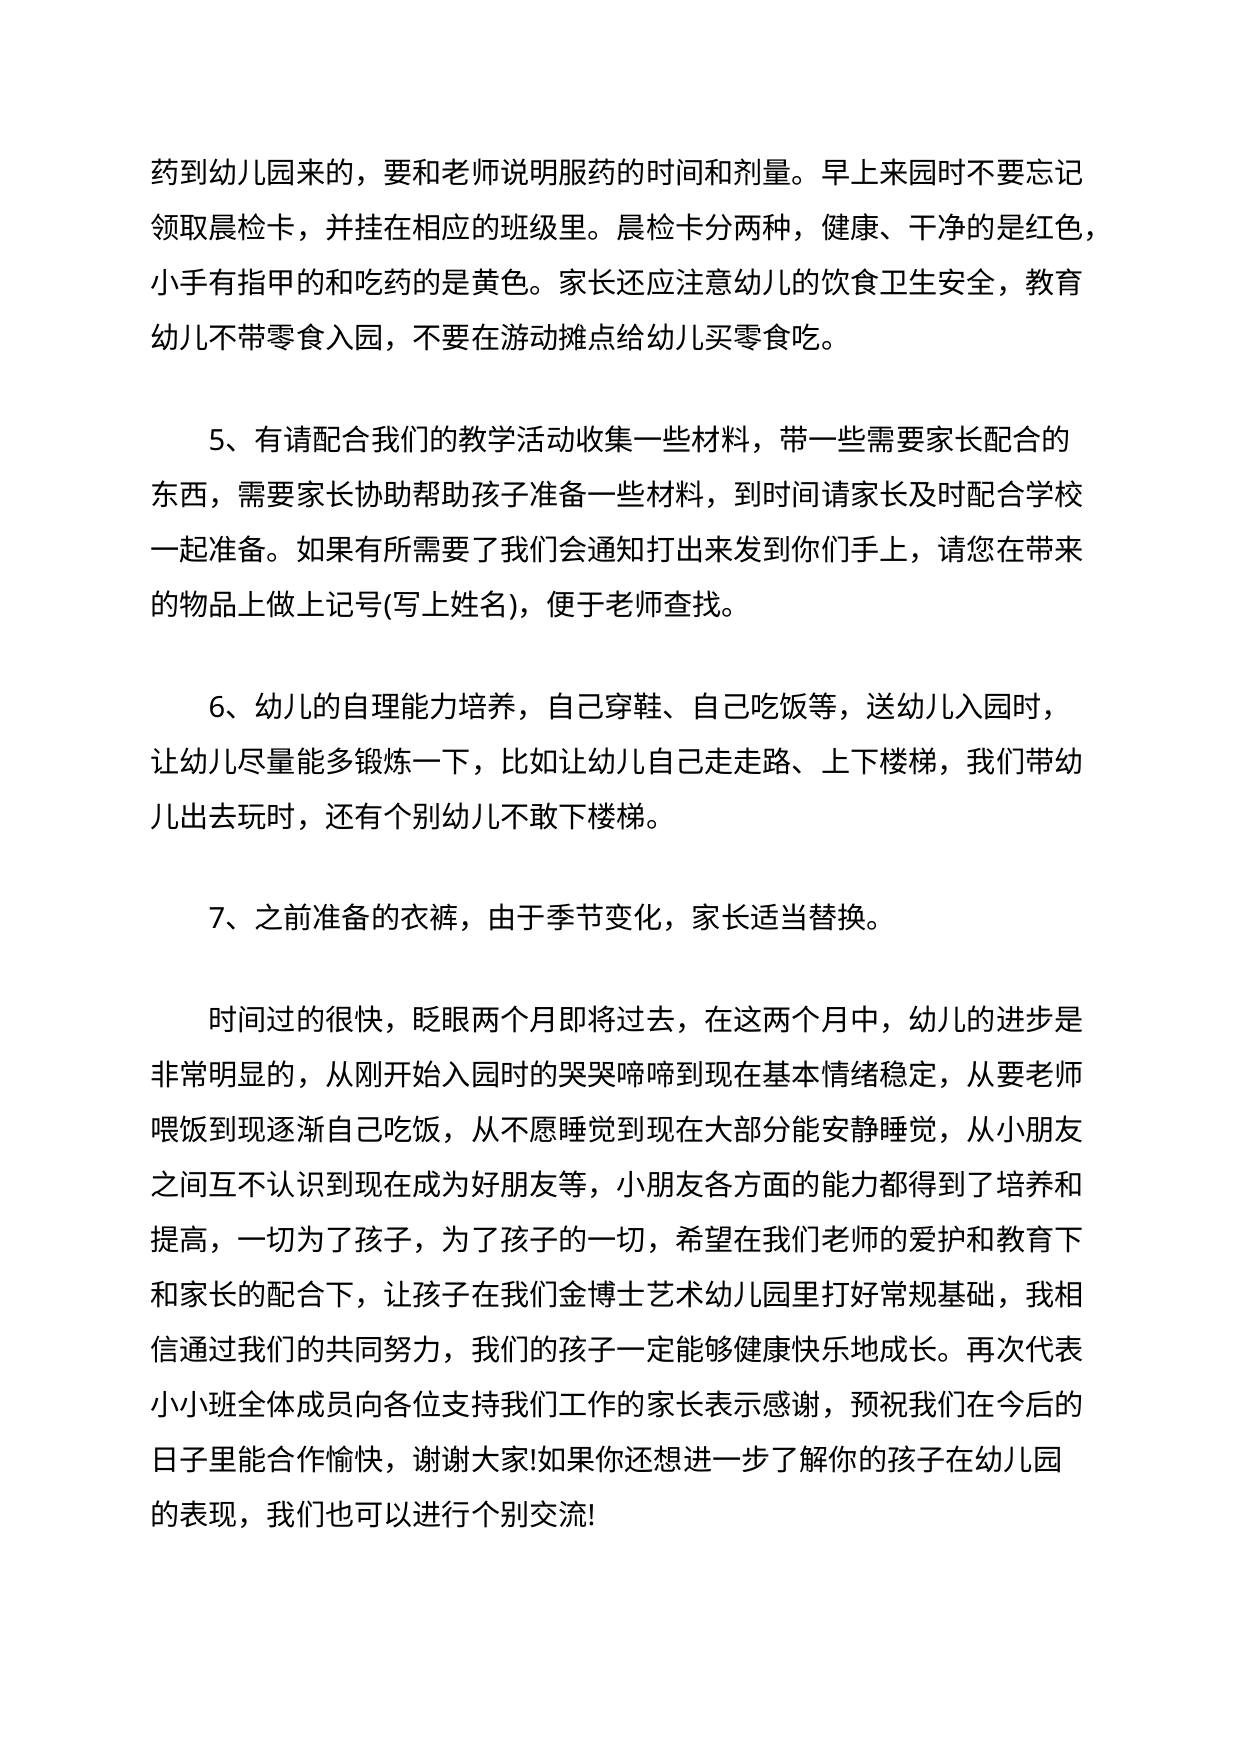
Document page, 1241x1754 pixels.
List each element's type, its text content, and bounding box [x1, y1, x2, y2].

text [150, 150, 1090, 357]
text 6、幼儿的自理能力培养，自己穿鞋、自己吃饭等，送幼儿入园时，让幼儿尽量能多锻炼一下，比如让幼儿自己走走路、上下楼梯，我们带幼儿出去玩时，还有个别幼儿不敢下楼梯。 [150, 683, 1090, 835]
text 7、之前准备的衣裤，由于季节变化，家长适当替换。 [150, 895, 1090, 937]
text 5、有请配合我们的教学活动收集一些材料，带一些需要家长配合的东西，需要家长协助帮助孩子准备一些材料，到时间请家长及时配合学校一起准备。如果有所需要了我们会通知打出来发到你们手上，请您在带来的物品上做上记号(写上姓名)，便于老师查找。 [150, 416, 1090, 624]
text 时间过的很快，眨眼两个月即将过去，在这两个月中，幼儿的进步是非常明显的，从刚开始入园时的哭哭啼啼到现在基本情绪稳定，从要老师喂饭到现逐渐自己吃饭，从不愿睡觉到现在大部分能安静睡觉，从小朋友之间互不认识到现在成为好朋友等，小朋友各方面的能力都得到了培养和提高，一切为了孩子，为了孩子的一切，希望在我们老师的爱护和教育下和家长的配合下，让孩子在我们金博士艺术幼儿园里打好常规基础，我相信通过我们的共同努力，我们的孩子一定能够健康快乐地成长。再次代表小小班全体成员向各位支持我们工作的家长表示感谢，预祝我们在今后的日子里能合作愉快，谢谢大家!如果你还想进一步了解你的孩子在幼儿园的表现，我们也可以进行个别交流! [150, 997, 1090, 1533]
